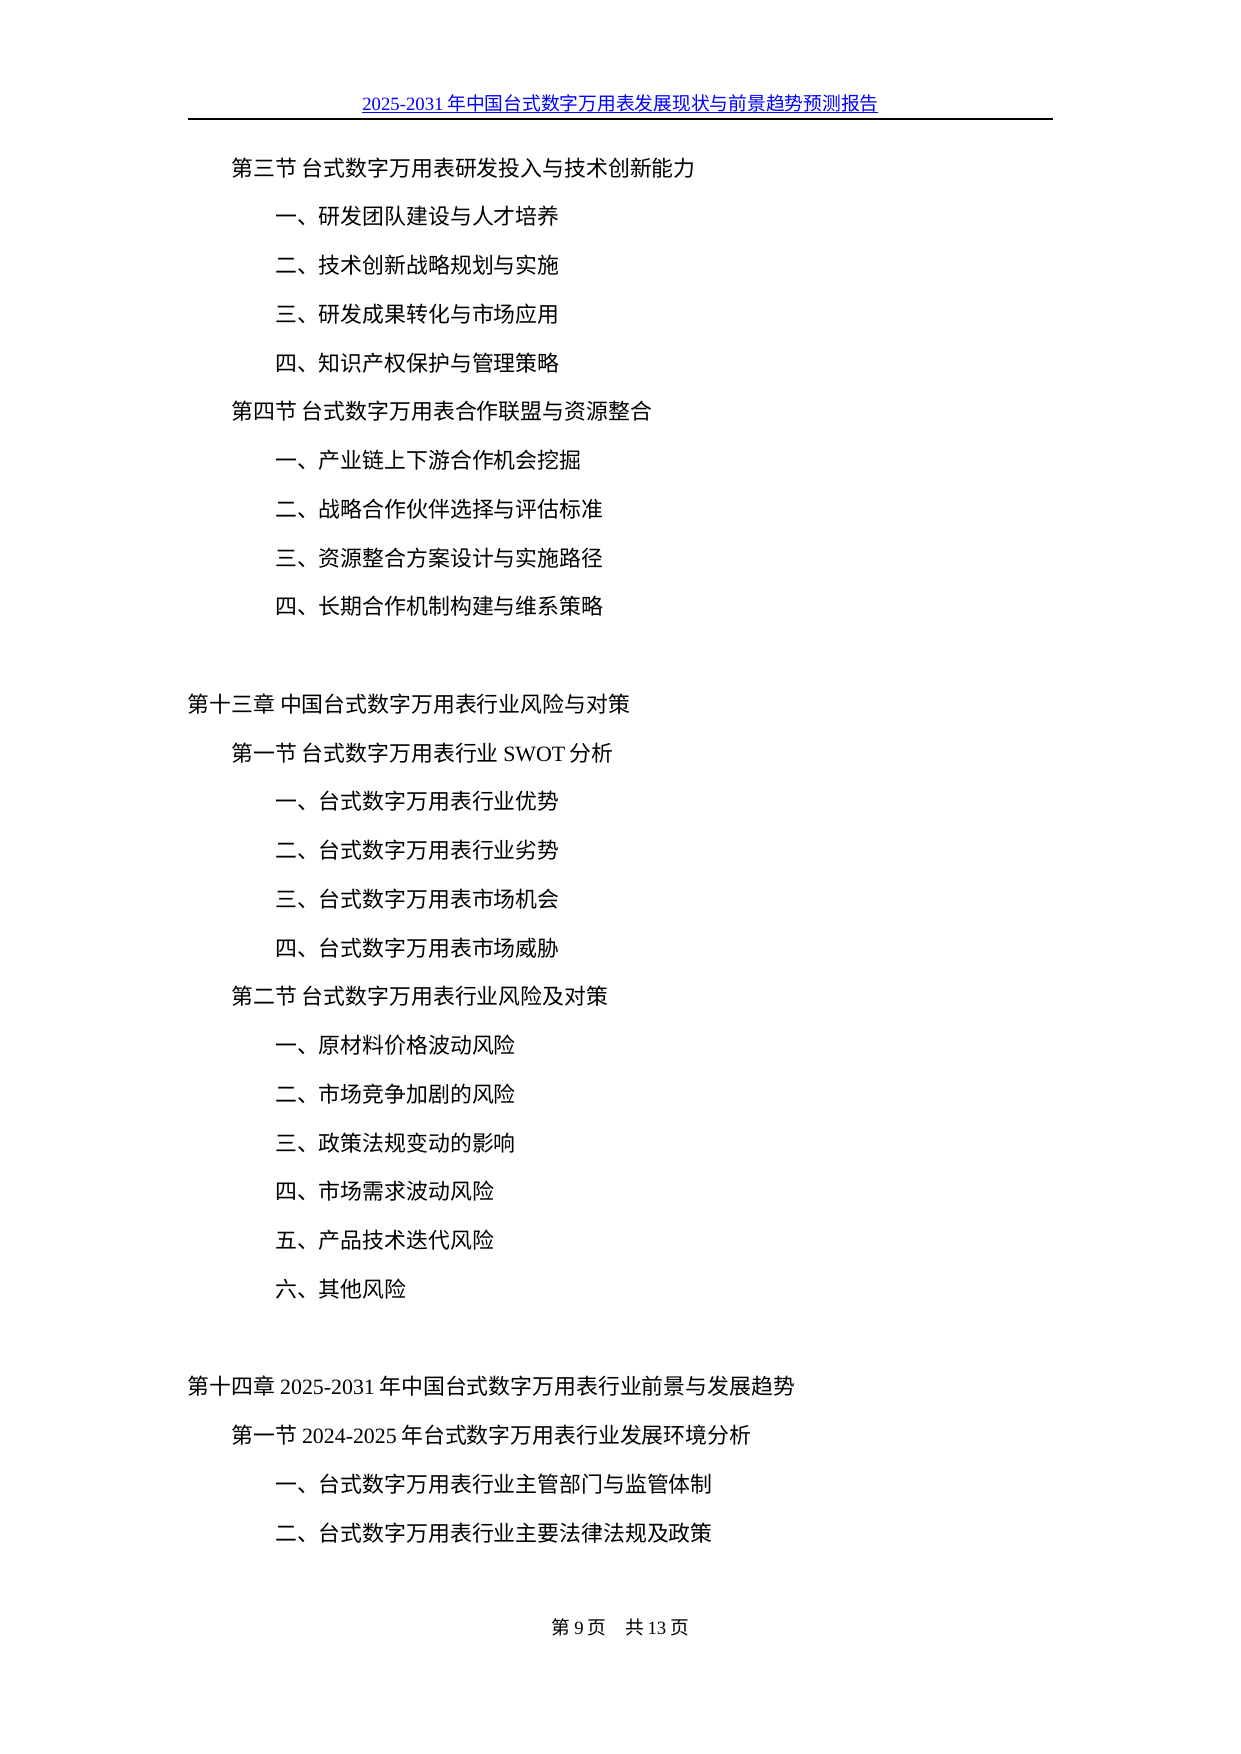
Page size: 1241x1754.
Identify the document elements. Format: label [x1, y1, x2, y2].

text [187, 150, 1053, 1548]
